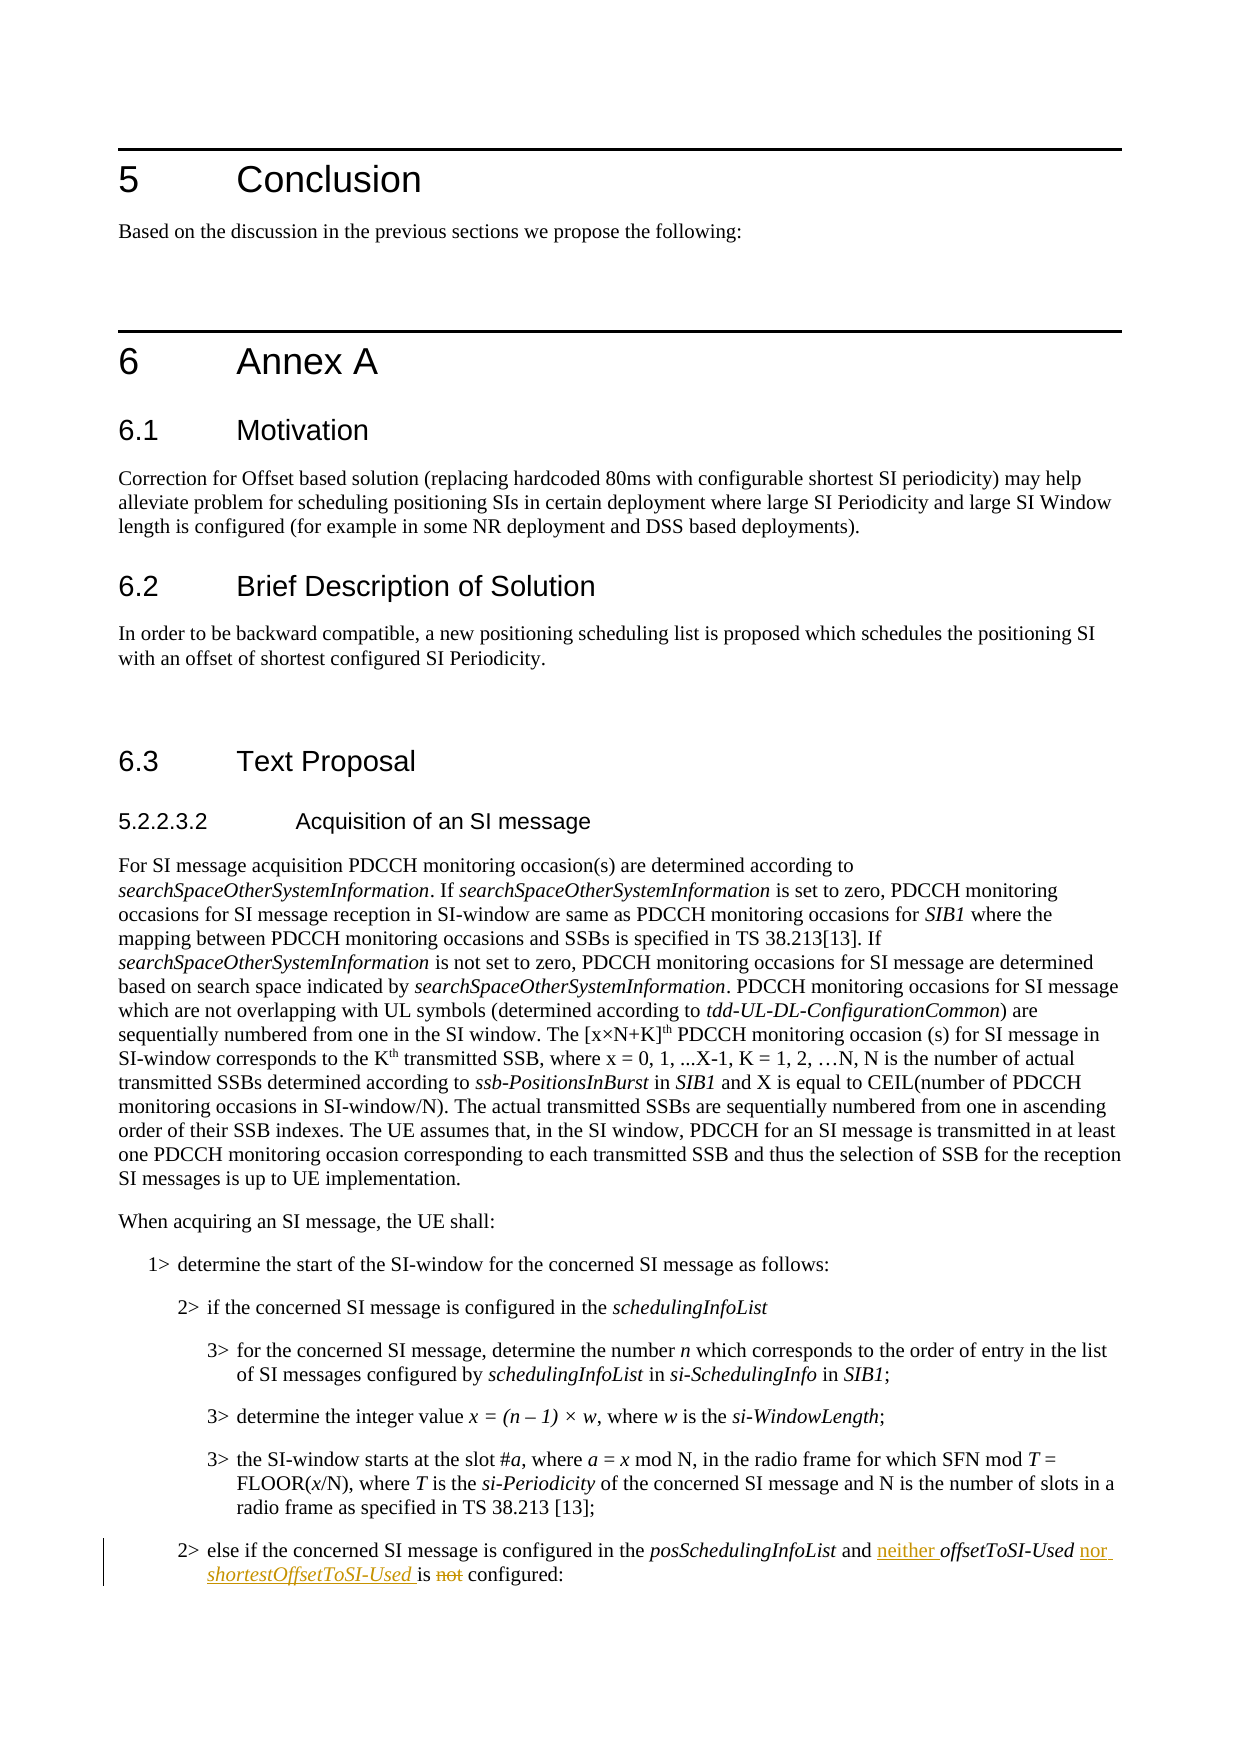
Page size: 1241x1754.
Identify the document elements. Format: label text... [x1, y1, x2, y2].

subtitle 6 Annex A [118, 333, 1122, 382]
text 3> for the concerned SI message, determine the number n which corresponds to the order of entry in the list of SI messages configured by schedulingInfoList in si-SchedulingInfo in SIB1; [207, 1337, 1122, 1386]
text 2> if the concerned SI message is configured in the schedulingInfoList [177, 1295, 1122, 1319]
subtitle 6.2 Brief Description of Solution [118, 569, 1122, 603]
text In order to be backward compatible, a new positioning scheduling list is proposed which schedules the positioning SI with an offset of shortest configured SI Periodicity. [118, 621, 1122, 669]
text When acquiring an SI message, the UE shall: [118, 1209, 1122, 1233]
text Correction for Offset based solution (replacing hardcoded 80ms with configurable shortest SI periodicity) may help alleviate problem for scheduling positioning SIs in certain deployment where large SI Periodicity and large SI Window length is configured (for example in some NR deployment and DSS based deployments). [118, 466, 1122, 538]
text 1> determine the start of the SI-window for the concerned SI message as follows: [148, 1252, 1122, 1276]
text Based on the discussion in the previous sections we propose the following: [118, 219, 1122, 243]
text 3> determine the integer value x = (n – 1) × w, where w is the si-WindowLength; [207, 1404, 1122, 1428]
subtitle 5.2.2.3.2 Acquisition of an SI message [118, 808, 1122, 835]
text For SI message acquisition PDCCH monitoring occasion(s) are determined according to searchSpaceOtherSystemInformation. If searchSpaceOtherSystemInformation is set to zero, PDCCH monitoring occasions for SI message reception in SI-window are same as PDCCH monitoring occasions for SIB1 where the mapping between PDCCH monitoring occasions and SSBs is specified in TS 38.213[13]. If searchSpaceOtherSystemInformation is not set to zero, PDCCH monitoring occasions for SI message are determined based on search space indicated by searchSpaceOtherSystemInformation. PDCCH monitoring occasions for SI message which are not overlapping with UL symbols (determined according to tdd-UL-DL-ConfigurationCommon) are sequentially numbered from one in the SI window. The [x×N+K]th PDCCH monitoring occasion (s) for SI message in SI-window corresponds to the Kth transmitted SSB, where x = 0, 1, ...X-1, K = 1, 2, …N, N is the number of actual transmitted SSBs determined according to ssb-PositionsInBurst in SIB1 and X is equal to CEIL(number of PDCCH monitoring occasions in SI-window/N). The actual transmitted SSBs are sequentially numbered from one in ascending order of their SSB indexes. The UE assumes that, in the SI window, PDCCH for an SI message is transmitted in at least one PDCCH monitoring occasion corresponding to each transmitted SSB and thus the selection of SSB for the reception SI messages is up to UE implementation. [118, 853, 1122, 1190]
text 3> the SI-window starts at the slot #a, where a = x mod N, in the radio frame for which SFN mod T = FLOOR(x/N), where T is the si-Periodicity of the concerned SI message and N is the number of slots in a radio frame as specified in TS 38.213 [13]; [207, 1447, 1122, 1519]
subtitle 5 Conclusion [118, 151, 1122, 200]
subtitle 6.3 Text Proposal [118, 743, 1122, 777]
subtitle 6.1 Motivation [118, 413, 1122, 447]
text 2> else if the concerned SI message is configured in the posSchedulingInfoList and offsetToSI-Used is configured: [177, 1538, 1122, 1586]
